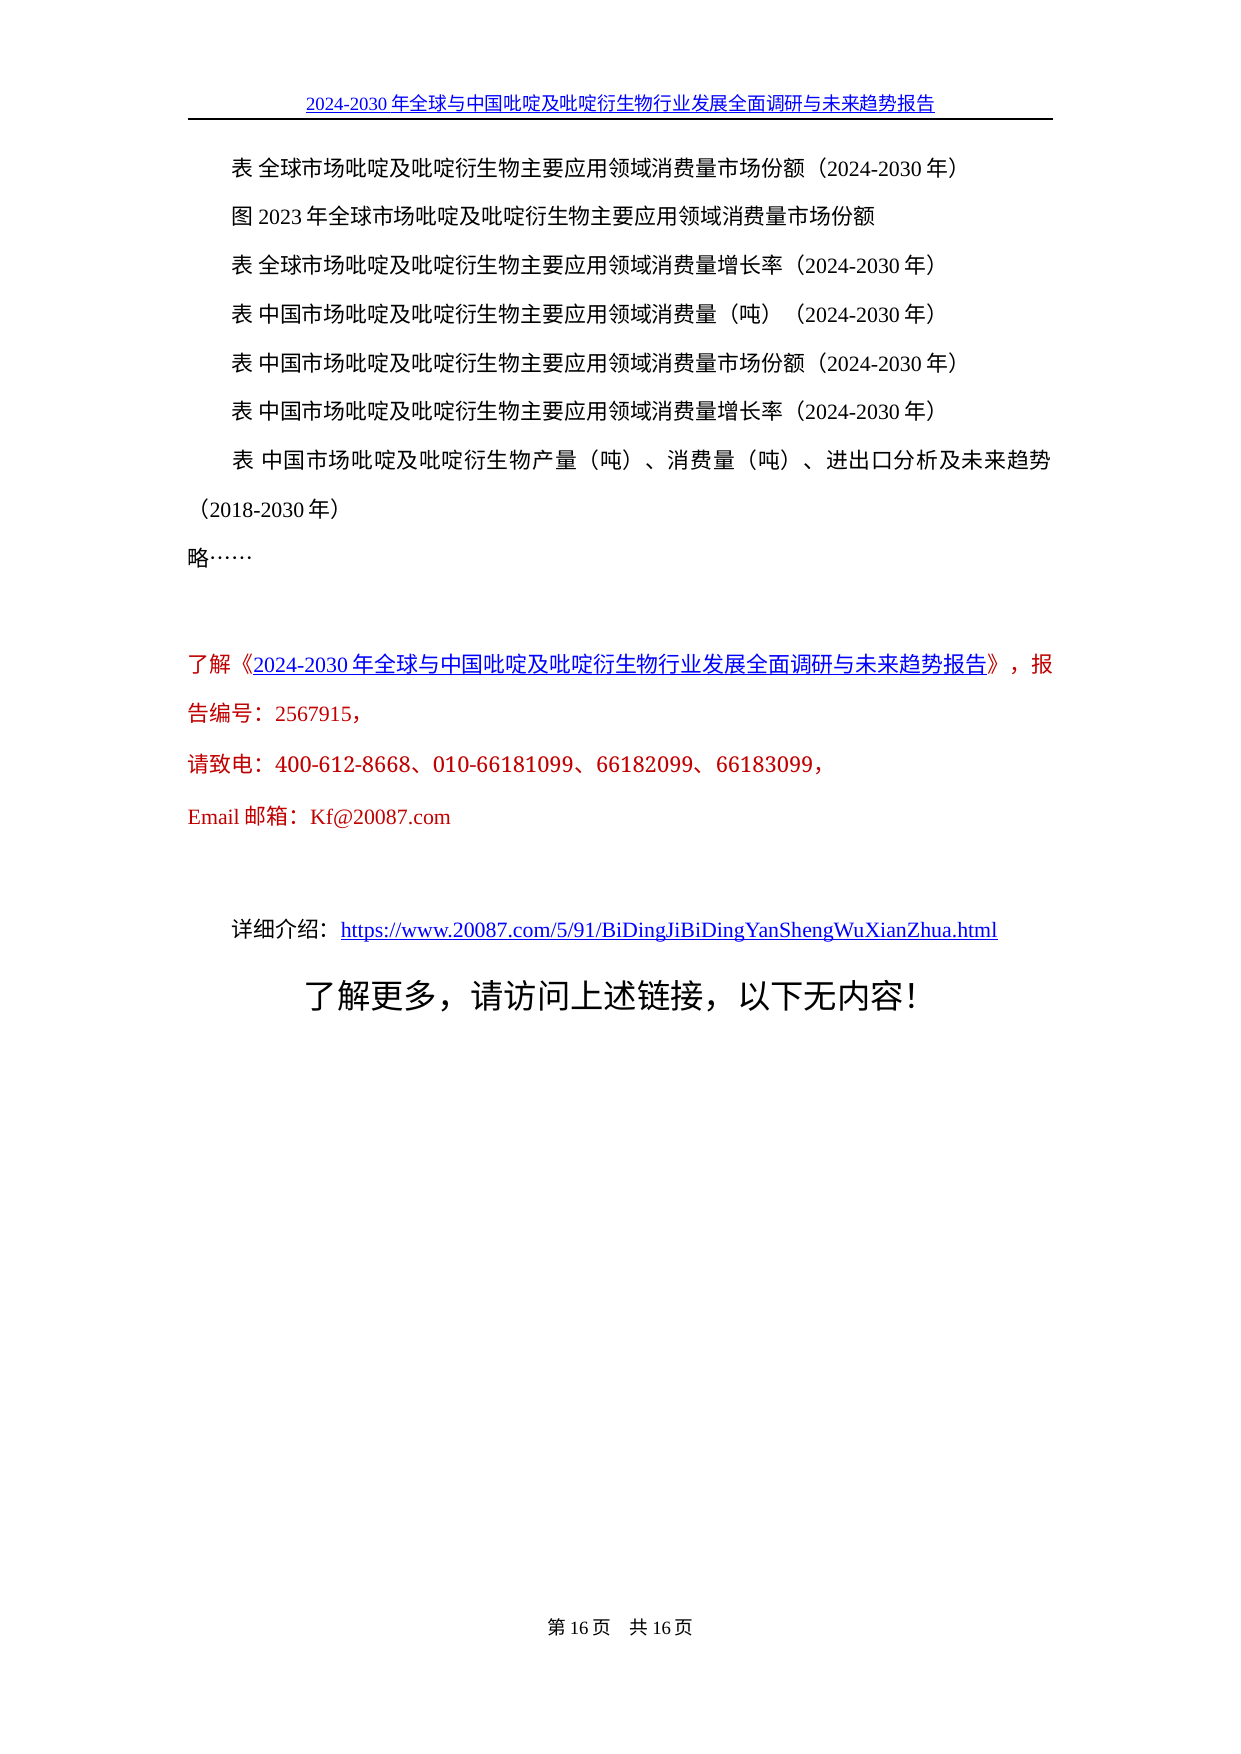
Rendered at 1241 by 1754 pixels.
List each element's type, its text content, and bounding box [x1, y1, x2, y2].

text 详细介绍：https://www.20087.com/5/91/BiDingJiBiDingYanShengWuXianZhua.html [187, 911, 1053, 944]
text 请致电：400-612-8668、010-66181099、66182099、66183099， [187, 747, 1053, 779]
title 了解更多，请访问上述链接，以下无内容！ [187, 961, 1053, 1026]
text Email邮箱：Kf@20087.com [187, 798, 1053, 831]
text 了解《2024-2030年全球与中国吡啶及吡啶衍生物行业发展全面调研与未来趋势报告》，报告编号：2567915， [187, 647, 1053, 728]
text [187, 150, 1053, 573]
